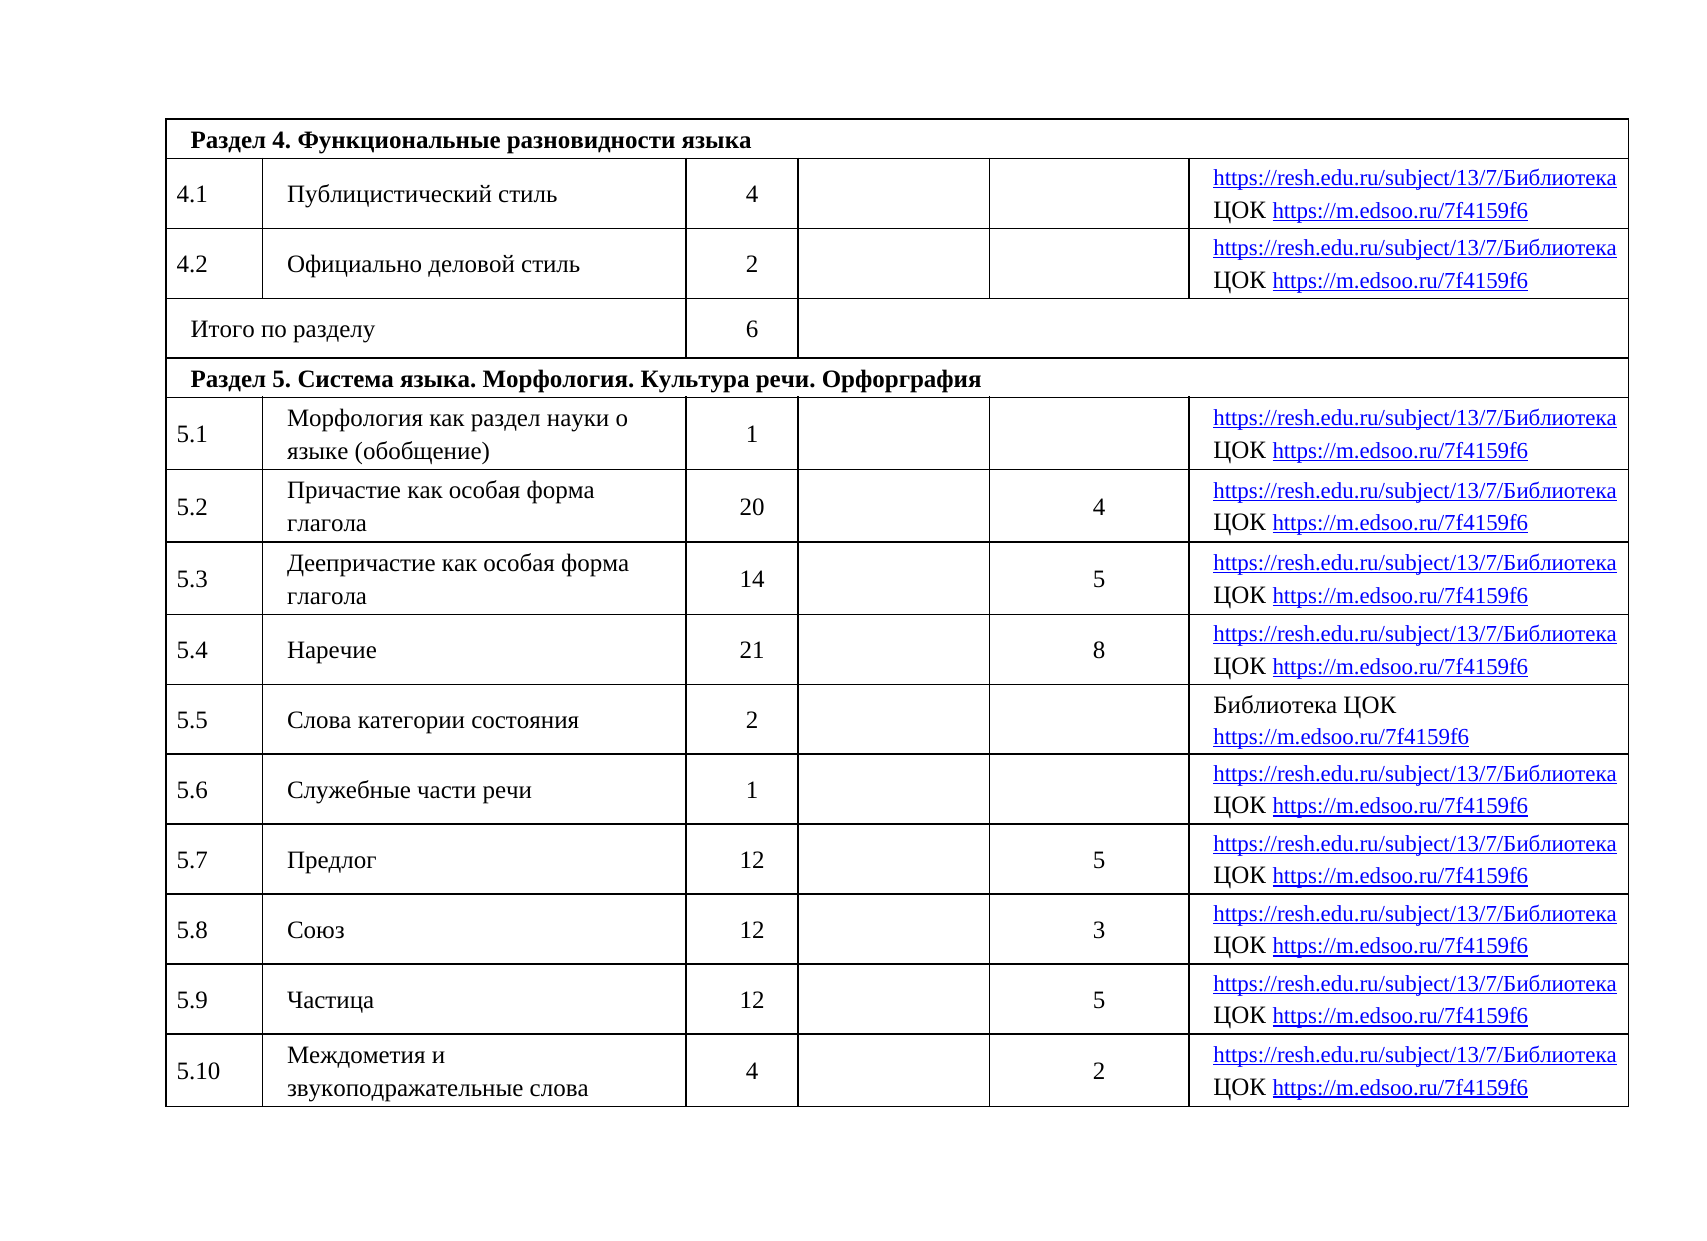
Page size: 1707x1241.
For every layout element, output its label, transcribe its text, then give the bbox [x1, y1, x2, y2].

table_cell Причастие как особая форма глагола [263, 470, 685, 541]
table_cell 21 [687, 615, 797, 683]
table_cell Деепричастие как особая форма глагола [263, 543, 685, 613]
table_cell 4.1 [167, 159, 262, 227]
table_cell Раздел 5. Система языка. Морфология. Культура речи. Орфорграфия [167, 359, 1628, 396]
table_cell Раздел 4. Функциональные разновидности языка [167, 120, 1628, 157]
table_cell https://resh.edu.ru/subject/13/7/Библиотека ЦОК https://m.edsoo.ru/7f4159f6 [1190, 895, 1628, 963]
table_cell [799, 615, 989, 683]
table_cell [990, 398, 1188, 469]
table_cell https://resh.edu.ru/subject/13/7/Библиотека ЦОК https://m.edsoo.ru/7f4159f6 [1190, 543, 1628, 613]
table_cell [799, 229, 989, 297]
table_cell Частица [263, 965, 685, 1033]
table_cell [1190, 229, 1628, 297]
table_cell 5.4 [167, 615, 262, 683]
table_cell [1190, 1035, 1628, 1106]
table_cell 5.2 [167, 470, 262, 541]
table_cell [990, 755, 1188, 823]
table_cell 2 [990, 1035, 1188, 1106]
table_cell Публицистический стиль [263, 159, 685, 227]
table_cell Библиотека ЦОК https://m.edsoo.ru/7f4159f6 [1190, 685, 1628, 753]
table_cell 5 [990, 965, 1188, 1033]
table_cell https://resh.edu.ru/subject/13/7/Библиотека ЦОК https://m.edsoo.ru/7f4159f6 [1190, 470, 1628, 541]
table_cell Итого по разделу [167, 299, 685, 357]
table_cell [799, 685, 989, 753]
table_cell https://resh.edu.ru/subject/13/7/Библиотека ЦОК https://m.edsoo.ru/7f4159f6 [1190, 755, 1628, 823]
table_cell [990, 229, 1188, 297]
table_cell 4.2 [167, 229, 262, 297]
table_cell [799, 398, 989, 469]
table_cell 1 [687, 398, 797, 469]
table_cell https://resh.edu.ru/subject/13/7/Библиотека ЦОК https://m.edsoo.ru/7f4159f6 [1190, 825, 1628, 893]
table_cell [799, 1035, 989, 1106]
table_cell 4 [990, 470, 1188, 541]
table_cell 5.8 [167, 895, 262, 963]
table_cell 5.10 [167, 1035, 262, 1106]
table_cell [799, 825, 989, 893]
table_cell Морфология как раздел науки о языке (обобщение) [263, 398, 685, 469]
table_cell Междометия и звукоподражательные слова [263, 1035, 685, 1106]
table_cell 14 [687, 543, 797, 613]
table_cell Официально деловой стиль [263, 229, 685, 297]
table_cell 20 [687, 470, 797, 541]
table_cell 4 [687, 1035, 797, 1106]
table_cell 5.5 [167, 685, 262, 753]
table_cell [799, 755, 989, 823]
table_cell 5.9 [167, 965, 262, 1033]
table_cell 1 [687, 755, 797, 823]
table_cell [799, 965, 989, 1033]
table_cell 12 [687, 825, 797, 893]
table_cell Слова категории состояния [263, 685, 685, 753]
table_cell [990, 159, 1188, 227]
table_cell 5 [990, 825, 1188, 893]
table_cell Союз [263, 895, 685, 963]
table_cell 5 [990, 543, 1188, 613]
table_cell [1190, 965, 1628, 1033]
table_cell Наречие [263, 615, 685, 683]
table_cell [990, 685, 1188, 753]
table_cell 2 [687, 229, 797, 297]
table_cell 5.6 [167, 755, 262, 823]
table_cell 3 [990, 895, 1188, 963]
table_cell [1190, 159, 1628, 227]
table_cell https://resh.edu.ru/subject/13/7/Библиотека ЦОК https://m.edsoo.ru/7f4159f6 [1190, 615, 1628, 683]
table_cell [799, 543, 989, 613]
table_cell 5.3 [167, 543, 262, 613]
table_cell 6 [687, 299, 797, 357]
table_cell [799, 895, 989, 963]
table_cell 8 [990, 615, 1188, 683]
table_cell https://resh.edu.ru/subject/13/7/Библиотека ЦОК https://m.edsoo.ru/7f4159f6 [1190, 398, 1628, 469]
table_cell Служебные части речи [263, 755, 685, 823]
table_cell 4 [687, 159, 797, 227]
table_cell 12 [687, 895, 797, 963]
table_cell 2 [687, 685, 797, 753]
table_cell [799, 470, 989, 541]
table_cell 5.1 [167, 398, 262, 469]
table_cell [799, 299, 1628, 357]
table_cell Предлог [263, 825, 685, 893]
table_cell 12 [687, 965, 797, 1033]
table_cell [799, 159, 989, 227]
table_cell 5.7 [167, 825, 262, 893]
